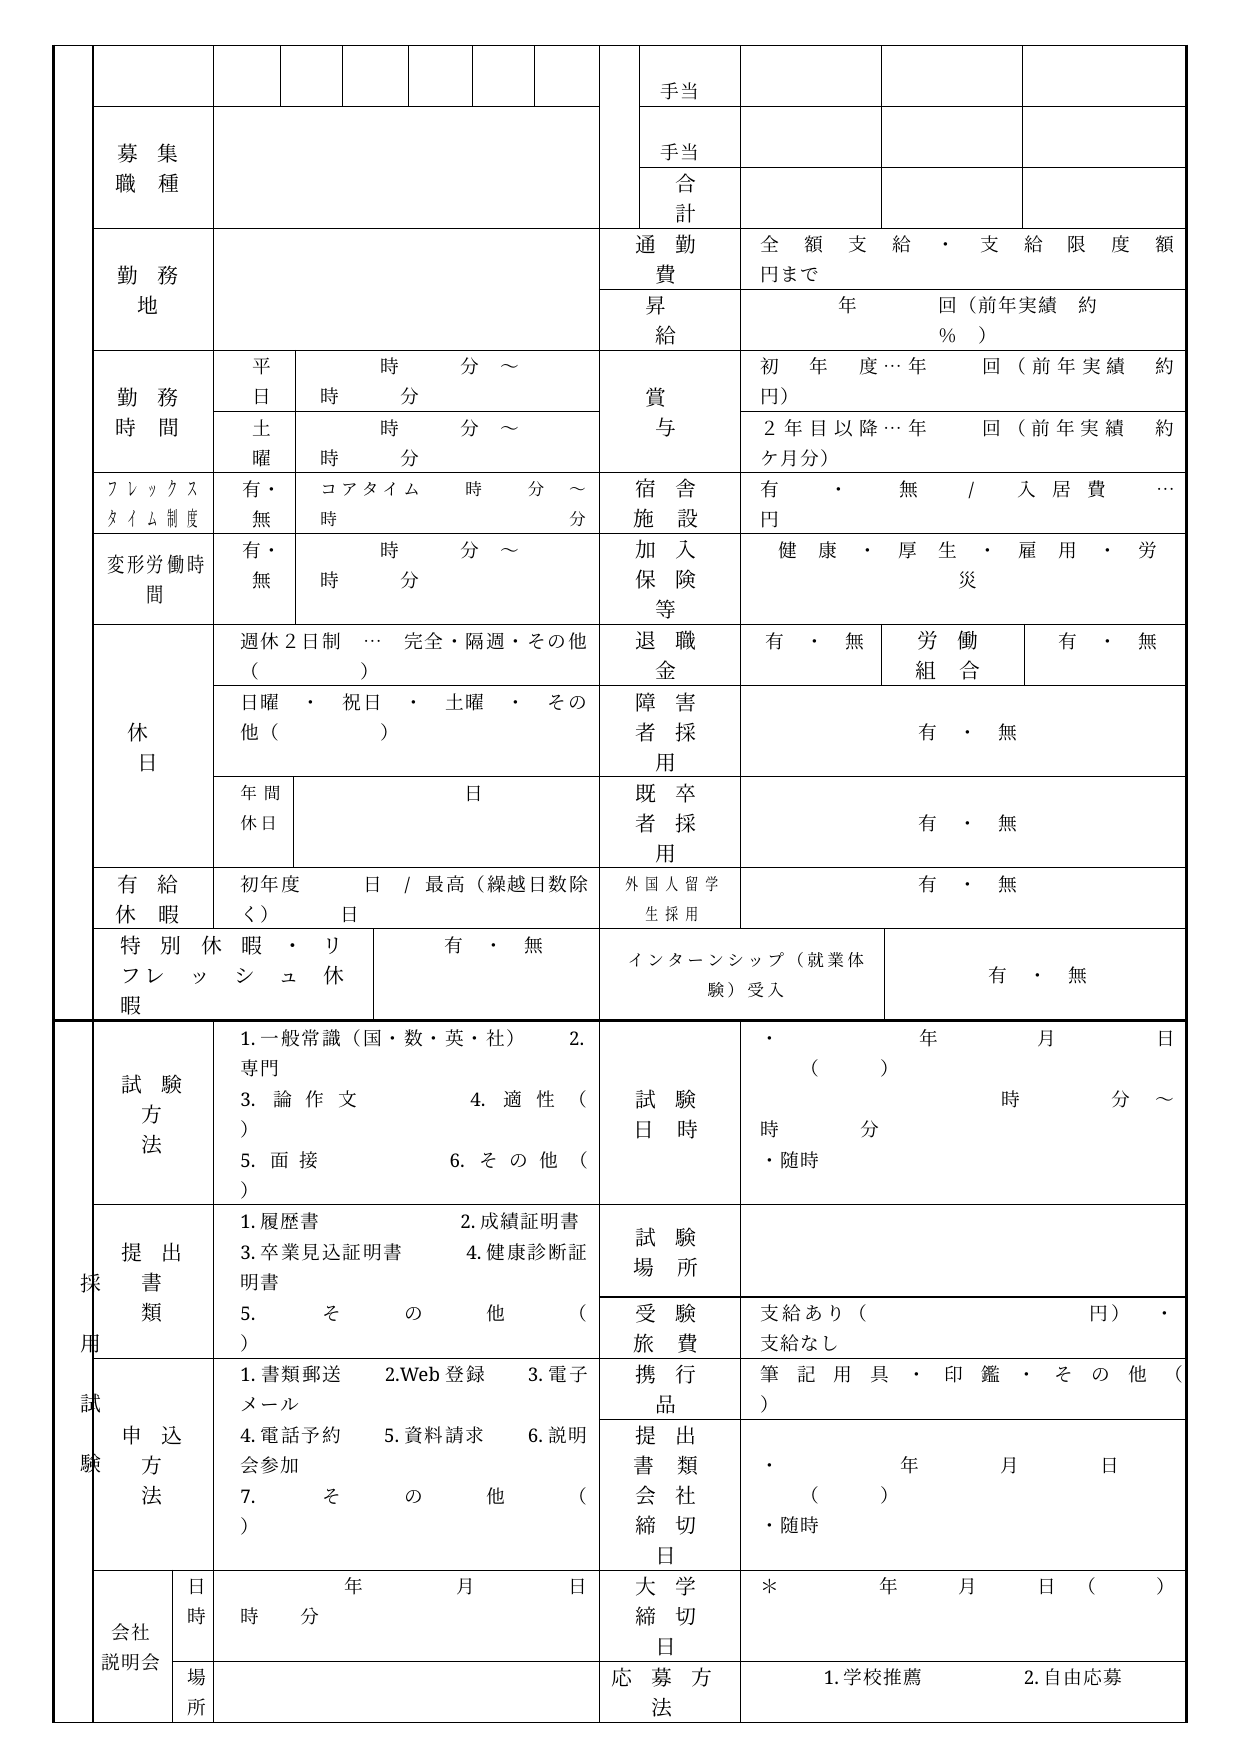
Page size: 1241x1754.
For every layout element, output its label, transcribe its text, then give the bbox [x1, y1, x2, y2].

table_cell [214, 46, 280, 106]
table_cell 大学締切日 [600, 1571, 740, 1661]
table_cell フレックスタイム制度 [94, 473, 213, 533]
table_cell 携行品 [600, 1359, 740, 1418]
table_cell 5.その他（ ） [214, 1296, 599, 1357]
table_cell 1.学校推薦 2.自由応募 [741, 1662, 1185, 1722]
table_cell [741, 107, 881, 167]
table_cell 時 分 ～ 時 分 [741, 1082, 1185, 1143]
table_cell 既卒者採用 [600, 777, 740, 867]
table_cell [882, 46, 1022, 106]
table_cell 7.その他（ ） [214, 1480, 599, 1569]
table_cell 4.電話予約 5.資料請求 6.説明会参加 [214, 1419, 599, 1479]
table_cell 3.論作文 4.適性（ ） [214, 1082, 599, 1143]
table_cell 日曜 ・ 祝日 ・ 土曜 ・ その他（ ） [214, 686, 599, 776]
table_cell [741, 168, 881, 228]
table_cell [214, 107, 599, 228]
table_cell 1.履歴書 2.成績証明書 [214, 1205, 599, 1235]
table_cell 年 月 日（ ） [741, 1571, 1185, 1661]
table_cell 会社 説明会 [94, 1571, 172, 1722]
table_cell 採 用 試 験 [55, 1022, 92, 1722]
table_cell 賞与 [600, 351, 740, 472]
table_cell 試験方法 [94, 1022, 213, 1204]
table_cell 年 月 日 （ ） [741, 1022, 1185, 1082]
table_cell 1.一般常識（国・数・英・社） 2.専門 [214, 1022, 599, 1082]
table_cell 募集職種 [94, 107, 213, 228]
table_cell [741, 1205, 1185, 1235]
table_cell [1023, 107, 1185, 167]
table_cell [882, 168, 1022, 228]
table_cell 昇給 [600, 290, 740, 350]
table_cell 初年度 日 / 最高（繰越日数除く） 日 [214, 868, 599, 928]
table_cell [882, 107, 1022, 167]
table_cell 有給休暇 [94, 868, 213, 928]
table_cell 年間休日 [214, 777, 293, 867]
table_cell [214, 1662, 599, 1722]
table_cell 時 分 ～ 時 分 [296, 534, 599, 624]
table_cell 障害者採用 [600, 686, 740, 776]
table_cell 筆記用具・印鑑・その他（ ） [741, 1359, 1185, 1418]
table_cell 宿舎施設 [600, 473, 740, 533]
table_cell 3.卒業見込証明書 4.健康診断証明書 [214, 1235, 599, 1296]
table_cell 提出書類 [94, 1205, 213, 1357]
table_cell 有 ・ 無 [741, 625, 881, 685]
table_cell 年 月 日 時 分 [214, 1571, 599, 1661]
table_cell 時 分 ～ 時 分 [296, 412, 599, 472]
table_cell 有 ・ 無 [885, 929, 1185, 1019]
table_cell 有 ・ 無 [1025, 625, 1185, 685]
table_cell 加入保険等 [600, 534, 740, 624]
table_cell 場所 [173, 1662, 213, 1722]
table_cell 合 計 [640, 168, 740, 228]
table_cell 1.書類郵送 2.Web登録 3.電子メール [214, 1359, 599, 1418]
table_cell [741, 46, 881, 106]
table_cell 有 ・ 無 [741, 868, 1185, 928]
table_cell 初 年 度…年 回（前年実績 約 円） [741, 351, 1185, 411]
table_cell 時 分 ～ 時 分 [296, 351, 599, 411]
table_cell 土 曜 [214, 412, 295, 472]
table_cell 申込方法 [94, 1359, 213, 1569]
table_cell 5.面接 6.その他（ ） [214, 1143, 599, 1204]
table_cell コアタイム 時 分 ～ 時 分 [296, 473, 599, 533]
table_cell [281, 46, 342, 106]
table_cell 日 [294, 777, 599, 867]
table_cell [741, 1235, 1185, 1296]
table_cell 週休２日制 … 完全・隔週・その他（ ） [214, 625, 599, 685]
table_cell 手当 [640, 107, 740, 167]
table_cell 年 月 日 （ ） ・随時 [741, 1420, 1185, 1569]
table_cell 応募方法 [600, 1662, 740, 1722]
table_cell [214, 229, 599, 350]
table_cell 有・無 [214, 473, 295, 533]
table_cell 有 ・ 無 [741, 777, 1185, 867]
table_cell 支給あり（ 円） ・ 支給なし [741, 1298, 1185, 1357]
table_cell 試験場所 [600, 1205, 740, 1296]
table_cell 受験旅費 [600, 1298, 740, 1357]
table_cell 日時 [173, 1571, 213, 1661]
table_cell 有 ・ 無 / 入居費 … 円 [741, 473, 1185, 533]
table_cell ・随時 [741, 1143, 1185, 1204]
table_cell [473, 46, 534, 106]
table_cell [409, 46, 472, 106]
table_cell [535, 46, 599, 106]
table_cell [1023, 46, 1185, 106]
table_cell 全額支給・支給限度額 円まで [741, 229, 1185, 289]
table_cell 有・無 [214, 534, 295, 624]
table_cell 退職金 [600, 625, 740, 685]
table_cell 手当 [640, 46, 740, 106]
table_cell 変形労働時間 [94, 534, 213, 624]
table_cell 試験日時 [600, 1022, 740, 1204]
table_cell 外国人留学生採用 [600, 868, 740, 928]
table_cell 平 日 [214, 351, 295, 411]
table_cell 労働組合 [882, 625, 1024, 685]
table_cell [1023, 168, 1185, 228]
table_cell 勤務時間 [94, 351, 213, 472]
table_cell 通勤費 [600, 229, 740, 289]
table_cell 健 康 ・ 厚 生 ・ 雇 用 ・ 労 災 [741, 534, 1185, 624]
table_cell 勤務地 [94, 229, 213, 350]
table_cell 有 ・ 無 [741, 686, 1185, 776]
table_cell 休日 [94, 625, 213, 867]
table_cell 有 ・ 無 [374, 929, 599, 1019]
table_cell 年 回（前年実績 約 ％ ） [741, 290, 1185, 350]
table_cell 提出書類 会社締切日 [600, 1420, 740, 1569]
table_cell 特別休暇・リフレッシュ休暇 [94, 929, 373, 1019]
table_cell [343, 46, 408, 106]
table_cell インターンシップ（就業体験）受入 [600, 929, 884, 1019]
table_cell ２年目以降…年 回（前年実績 約 ケ月分） [741, 412, 1185, 472]
